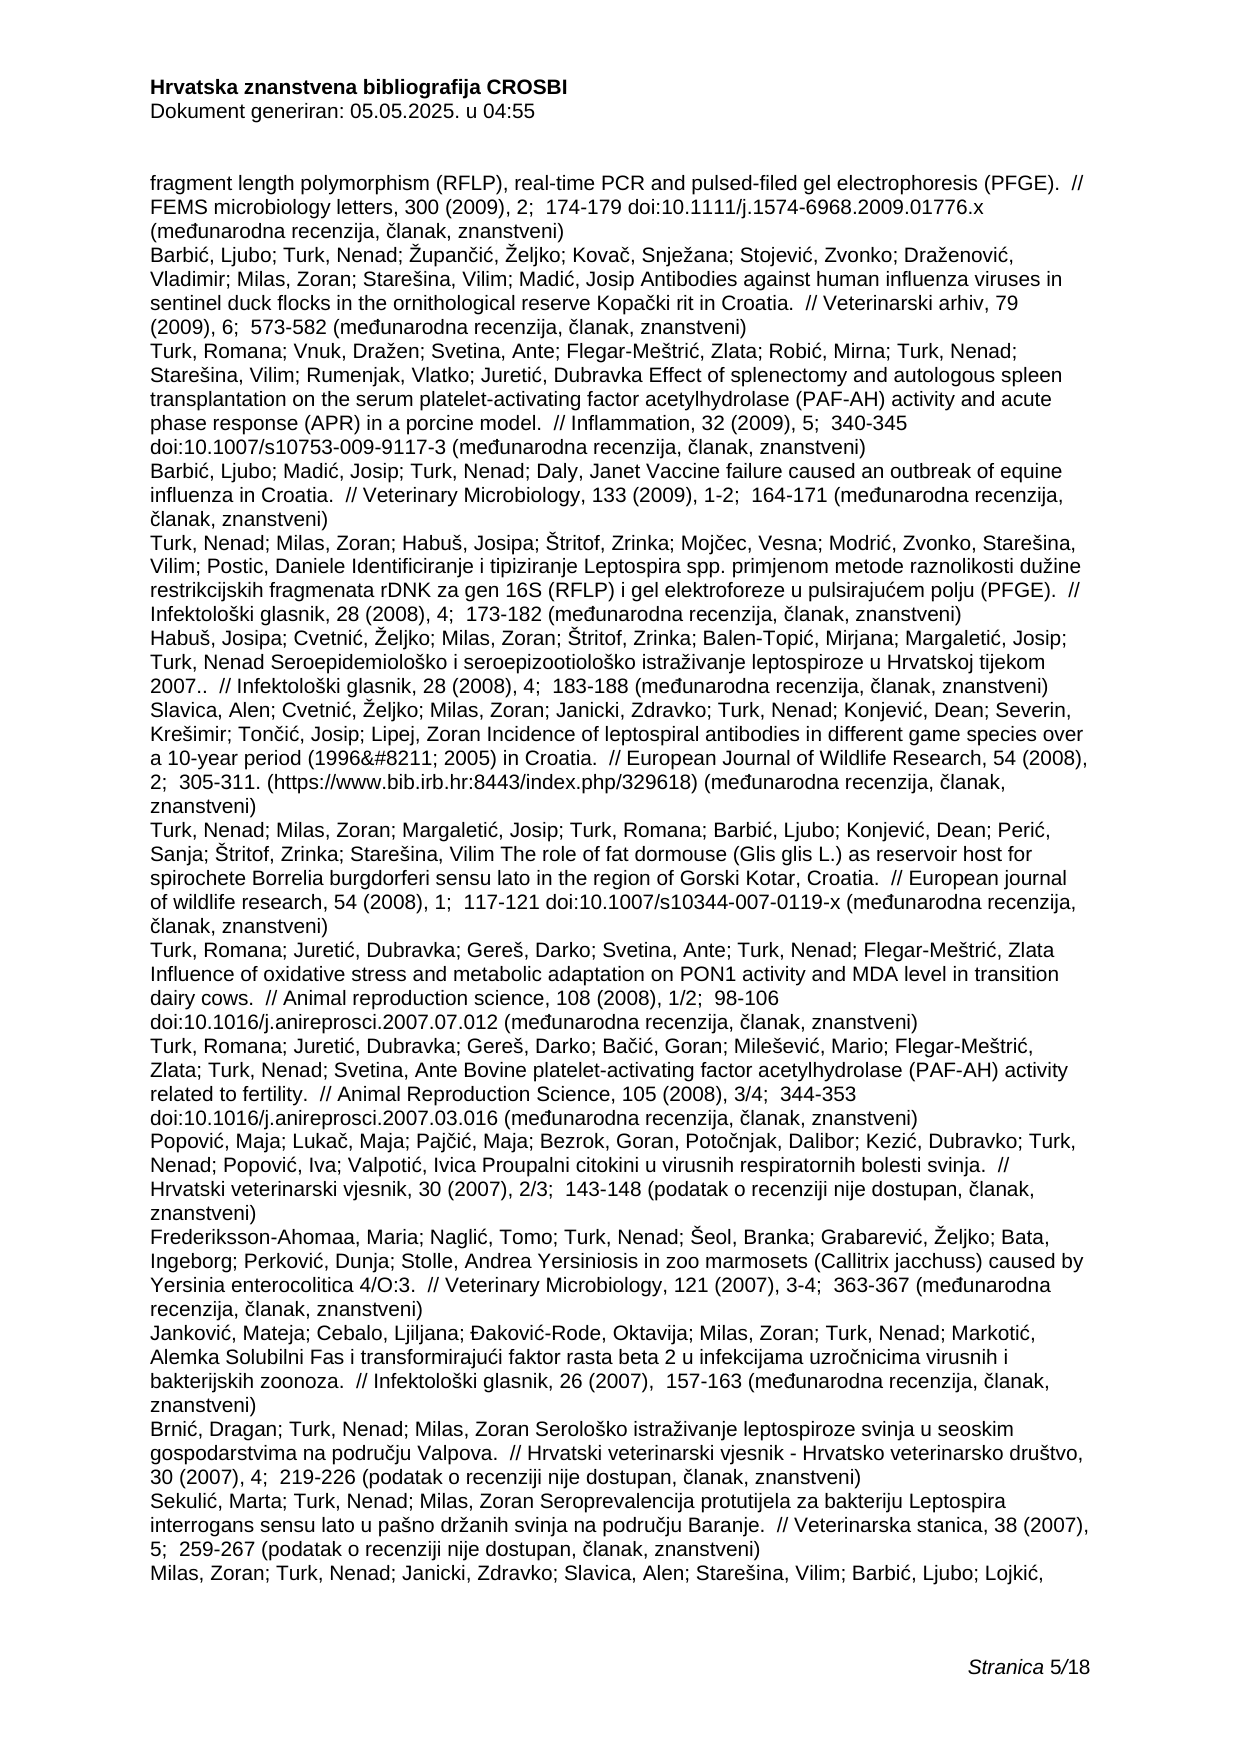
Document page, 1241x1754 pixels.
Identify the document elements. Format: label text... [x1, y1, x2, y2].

text Barbić, Ljubo; Madić, Josip; Turk, Nenad; Daly, Janet [150, 458, 1090, 530]
text Turk, Romana; Juretić, Dubravka; Gereš, Darko; Bačić, Goran; Milešević, Mario; Flegar-Meštrić, Zlata; Turk, Nenad; Svetina, Ante [150, 1033, 1090, 1129]
text Brnić, Dragan; Turk, Nenad; Milas, Zoran [150, 1417, 1090, 1489]
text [150, 1561, 1090, 1584]
text Janković, Mateja; Cebalo, Ljiljana; Đaković-Rode, Oktavija; Milas, Zoran; Turk, Nenad; Markotić, Alemka [150, 1321, 1090, 1417]
text Turk, Romana; Juretić, Dubravka; Gereš, Darko; Svetina, Ante; Turk, Nenad; Flegar-Meštrić, Zlata [150, 938, 1090, 1033]
text Turk, Romana; Vnuk, Dražen; Svetina, Ante; Flegar-Meštrić, Zlata; Robić, Mirna; Turk, Nenad; Starešina, Vilim; Rumenjak, Vlatko; Juretić, Dubravka [150, 339, 1090, 458]
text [150, 171, 1090, 243]
text Turk, Nenad; Milas, Zoran; Margaletić, Josip; Turk, Romana; Barbić, Ljubo; Konjević, Dean; Perić, Sanja; Štritof, Zrinka; Starešina, Vilim [150, 818, 1090, 938]
text Popović, Maja; Lukač, Maja; Pajčić, Maja; Bezrok, Goran, Potočnjak, Dalibor; Kezić, Dubravko; Turk, Nenad; Popović, Iva; Valpotić, Ivica [150, 1129, 1090, 1225]
text Habuš, Josipa; Cvetnić, Željko; Milas, Zoran; Štritof, Zrinka; Balen-Topić, Mirjana; Margaletić, Josip; Turk, Nenad [150, 626, 1090, 698]
text Sekulić, Marta; Turk, Nenad; Milas, Zoran [150, 1489, 1090, 1561]
text Barbić, Ljubo; Turk, Nenad; Župančić, Željko; Kovač, Snježana; Stojević, Zvonko; Draženović, Vladimir; Milas, Zoran; Starešina, Vilim; Madić, Josip [150, 243, 1090, 339]
text Turk, Nenad; Milas, Zoran; Habuš, Josipa; Štritof, Zrinka; Mojčec, Vesna; Modrić, Zvonko, Starešina, Vilim; Postic, Daniele [150, 530, 1090, 626]
text Frederiksson-Ahomaa, Maria; Naglić, Tomo; Turk, Nenad; Šeol, Branka; Grabarević, Željko; Bata, Ingeborg; Perković, Dunja; Stolle, Andrea [150, 1225, 1090, 1321]
text Slavica, Alen; Cvetnić, Željko; Milas, Zoran; Janicki, Zdravko; Turk, Nenad; Konjević, Dean; Severin, Krešimir; Tončić, Josip; Lipej, Zoran [150, 698, 1090, 818]
